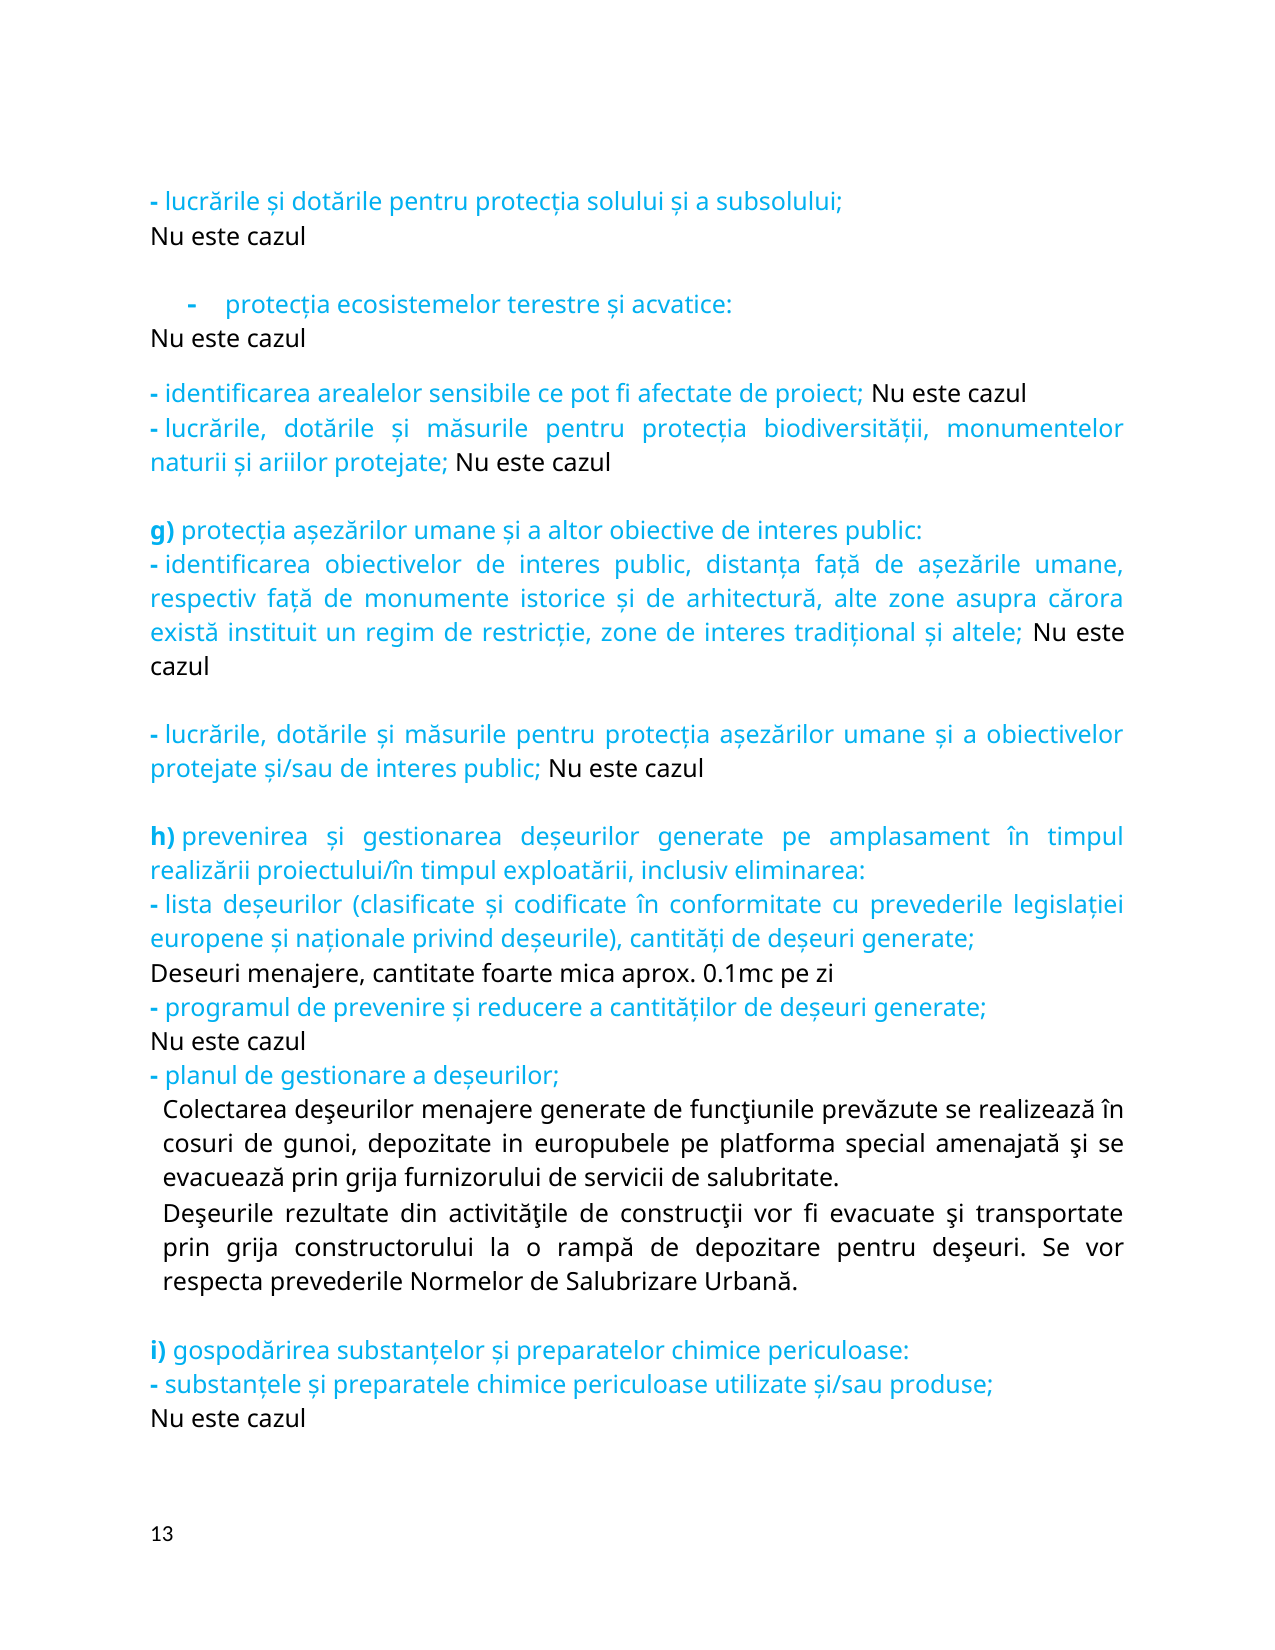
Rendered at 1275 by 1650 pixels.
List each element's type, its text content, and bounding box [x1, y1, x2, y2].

text - identificarea obiectivelor de interes public, distanța față de așezările umane, respectiv față de monumente istorice și de arhitectură, alte zone asupra cărora există instituit un regim de restricție, zone de interes tradițional și altele; Nu este cazul [150, 546, 1125, 683]
text - lista deșeurilor (clasificate și codificate în conformitate cu prevederile legislației europene și naționale privind deșeurile), cantități de deșeuri generate; [150, 887, 1125, 955]
text - lucrările, dotările și măsurile pentru protecția biodiversității, monumentelor naturii și ariilor protejate; Nu este cazul [150, 410, 1125, 478]
text Nu este cazul [150, 320, 1125, 354]
text - lucrările, dotările și măsurile pentru protecția așezărilor umane și a obiectivelor protejate și/sau de interes public; Nu este cazul [150, 717, 1125, 785]
text Deseuri menajere, cantitate foarte mica aprox. 0.1mc pe zi [150, 955, 1125, 989]
text Colectarea deşeurilor menajere generate de funcţiunile prevăzute se realizează în cosuri de gunoi, depozitate in europubele pe platforma special amenajată şi se evacuează prin grija furnizorului de servicii de salubritate. [162, 1091, 1125, 1194]
text Deşeurile rezultate din activităţile de construcţii vor fi evacuate şi transportate prin grija constructorului la o rampă de depozitare pentru deşeuri. Se vor respecta prevederile Normelor de Salubrizare Urbană. [162, 1195, 1125, 1297]
text Nu este cazul [150, 1023, 1125, 1057]
text Nu este cazul [150, 218, 1125, 252]
text g) protecția așezărilor umane și a altor obiective de interes public: [150, 512, 1125, 546]
text - programul de prevenire și reducere a cantităților de deșeuri generate; [150, 989, 1125, 1023]
list protecția ecosistemelor terestre și acvatice: [187, 286, 1125, 320]
text i) gospodărirea substanțelor și preparatelor chimice periculoase: [150, 1333, 1125, 1367]
text - lucrările și dotările pentru protecția solului și a subsolului; [150, 184, 1125, 218]
text - substanțele și preparatele chimice periculoase utilizate și/sau produse; [150, 1367, 1125, 1401]
text h) prevenirea și gestionarea deșeurilor generate pe amplasament în timpul realizării proiectului/în timpul exploatării, inclusiv eliminarea: [150, 819, 1125, 887]
text - planul de gestionare a deșeurilor; [150, 1057, 1125, 1091]
text Nu este cazul [150, 1401, 1125, 1435]
text - identificarea arealelor sensibile ce pot fi afectate de proiect; Nu este cazul [150, 354, 1125, 410]
